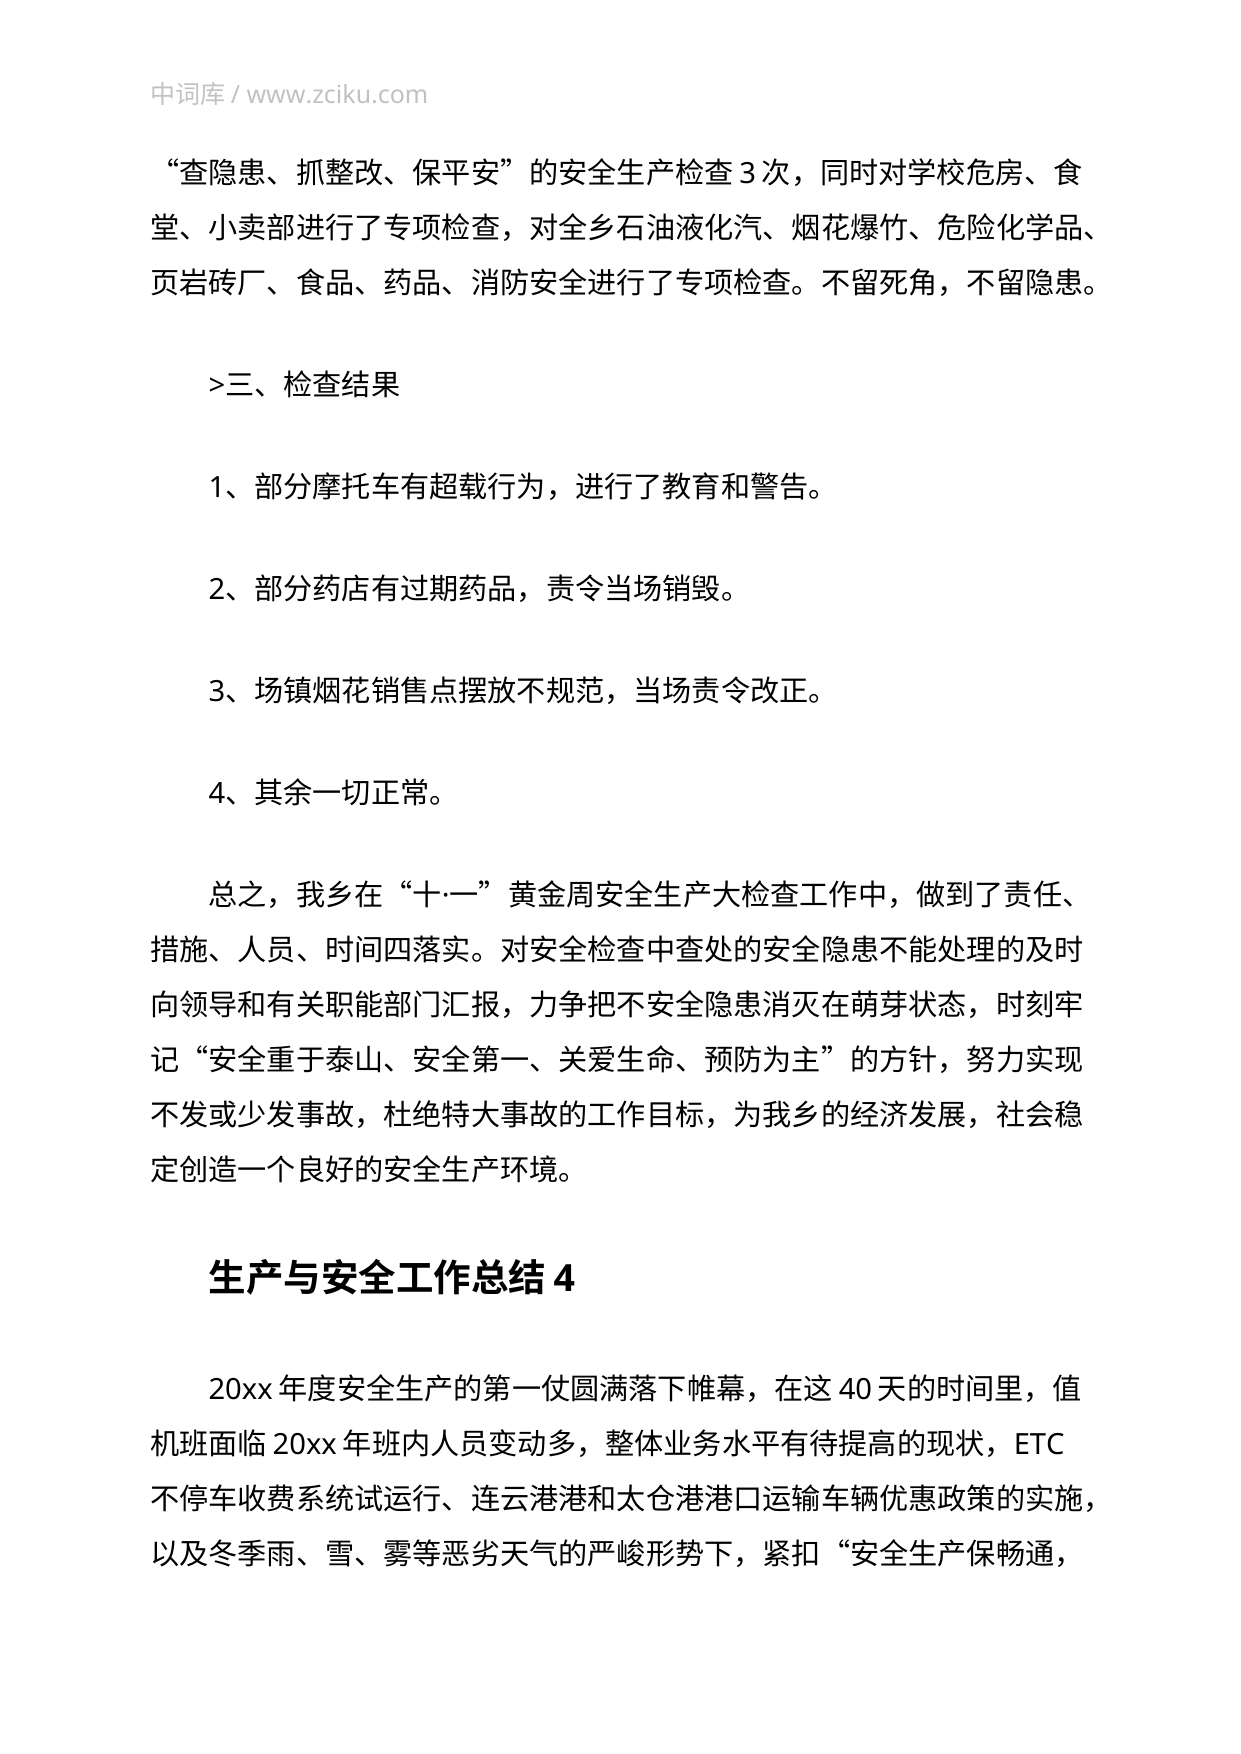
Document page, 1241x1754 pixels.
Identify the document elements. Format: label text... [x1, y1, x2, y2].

text >三、检查结果 [150, 362, 1090, 404]
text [150, 1366, 1090, 1573]
text 4、其余一切正常。 [150, 769, 1090, 812]
text 3、场镇烟花销售点摆放不规范，当场责令改正。 [150, 668, 1090, 710]
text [150, 150, 1090, 302]
text 2、部分药店有过期药品，责令当场销毁。 [150, 566, 1090, 608]
text 总之，我乡在“十·一”黄金周安全生产大检查工作中，做到了责任、措施、人员、时间四落实。对安全检查中查处的安全隐患不能处理的及时向领导和有关职能部门汇报，力争把不安全隐患消灭在萌芽状态，时刻牢记“安全重于泰山、安全第一、关爱生命、预防为主”的方针，努力实现不发或少发事故，杜绝特大事故的工作目标，为我乡的经济发展，社会稳定创造一个良好的安全生产环境。 [150, 872, 1090, 1188]
text 生产与安全工作总结4 [150, 1248, 1090, 1302]
text 1、部分摩托车有超载行为，进行了教育和警告。 [150, 464, 1090, 506]
